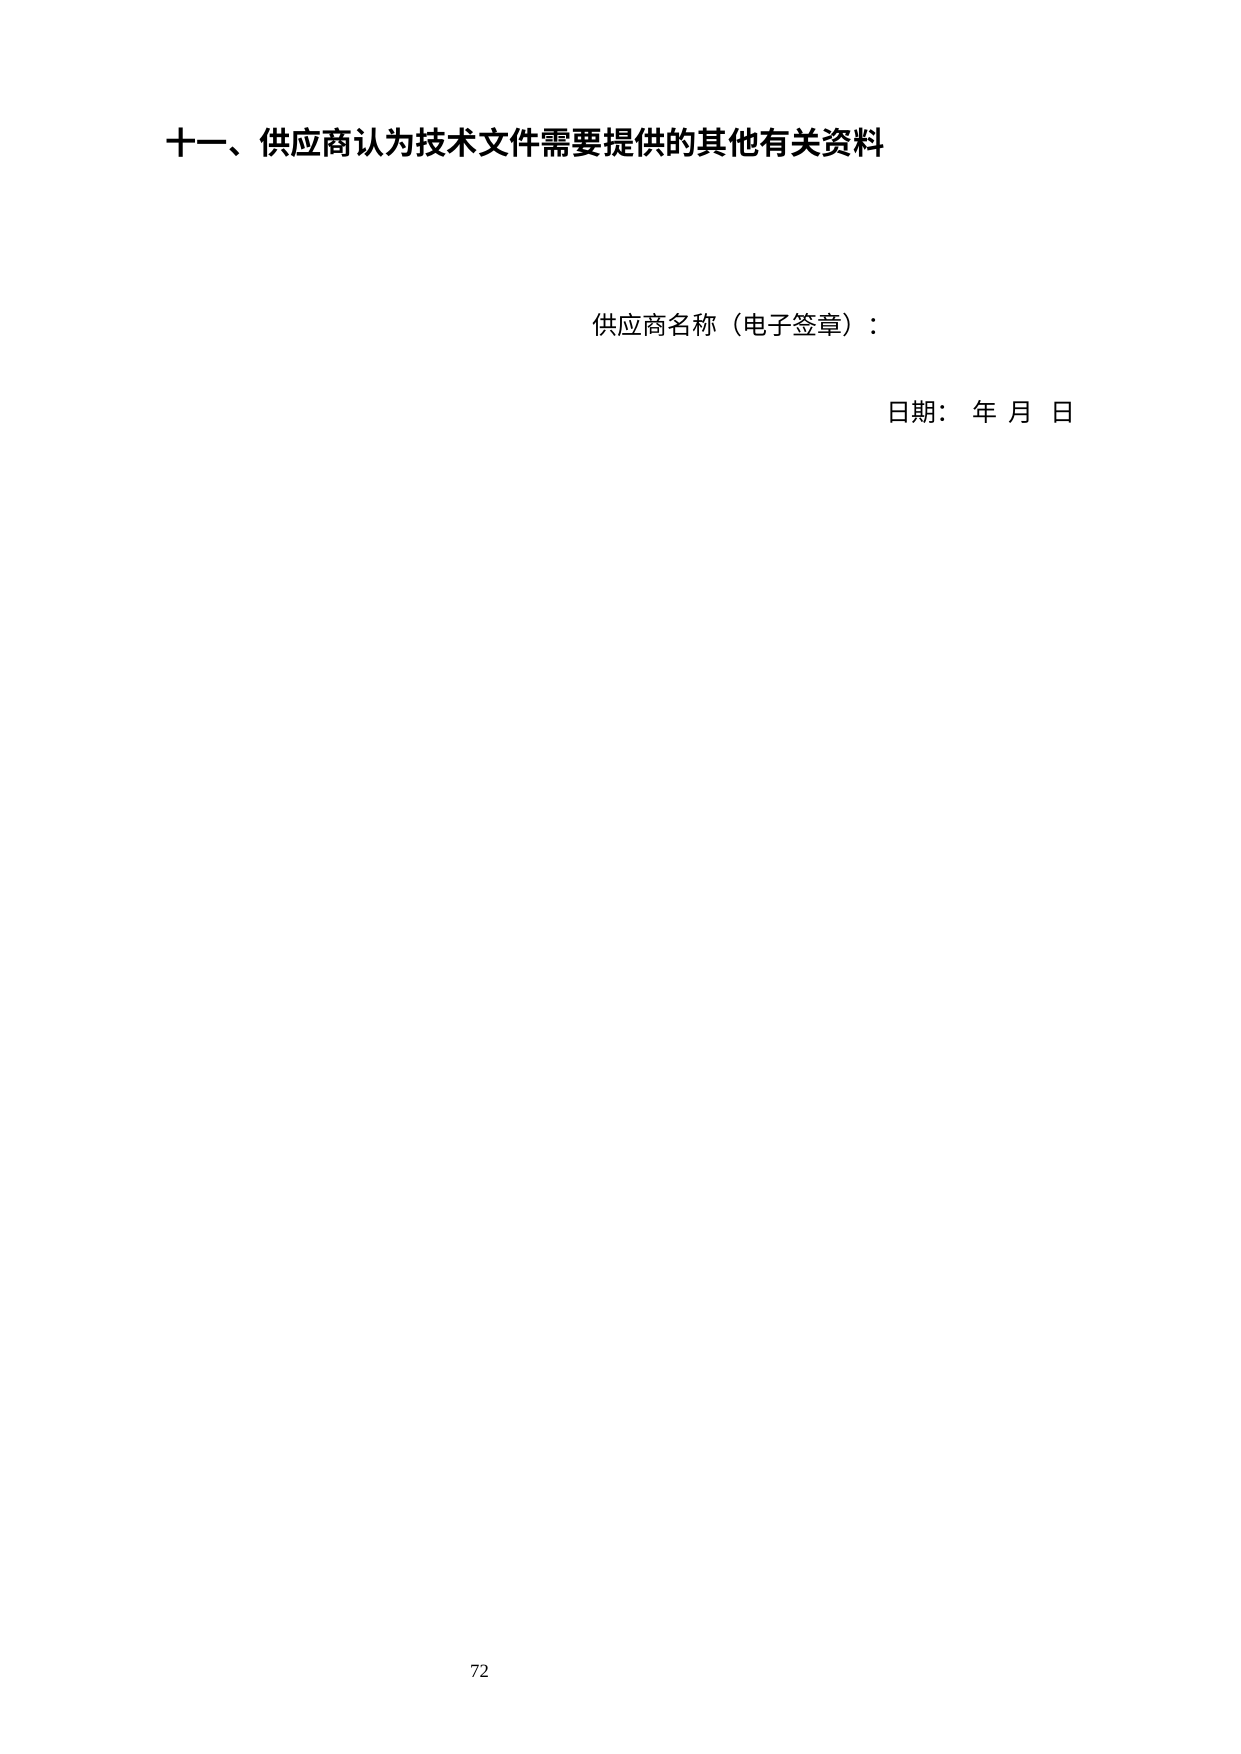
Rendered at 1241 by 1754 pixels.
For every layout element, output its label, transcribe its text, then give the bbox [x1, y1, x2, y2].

text 供应商名称（电子签章）： [592, 289, 1075, 358]
text 十一、供应商认为技术文件需要提供的其他有关资料 [165, 118, 1075, 164]
text 日期： 年 月 日 [165, 376, 1075, 445]
